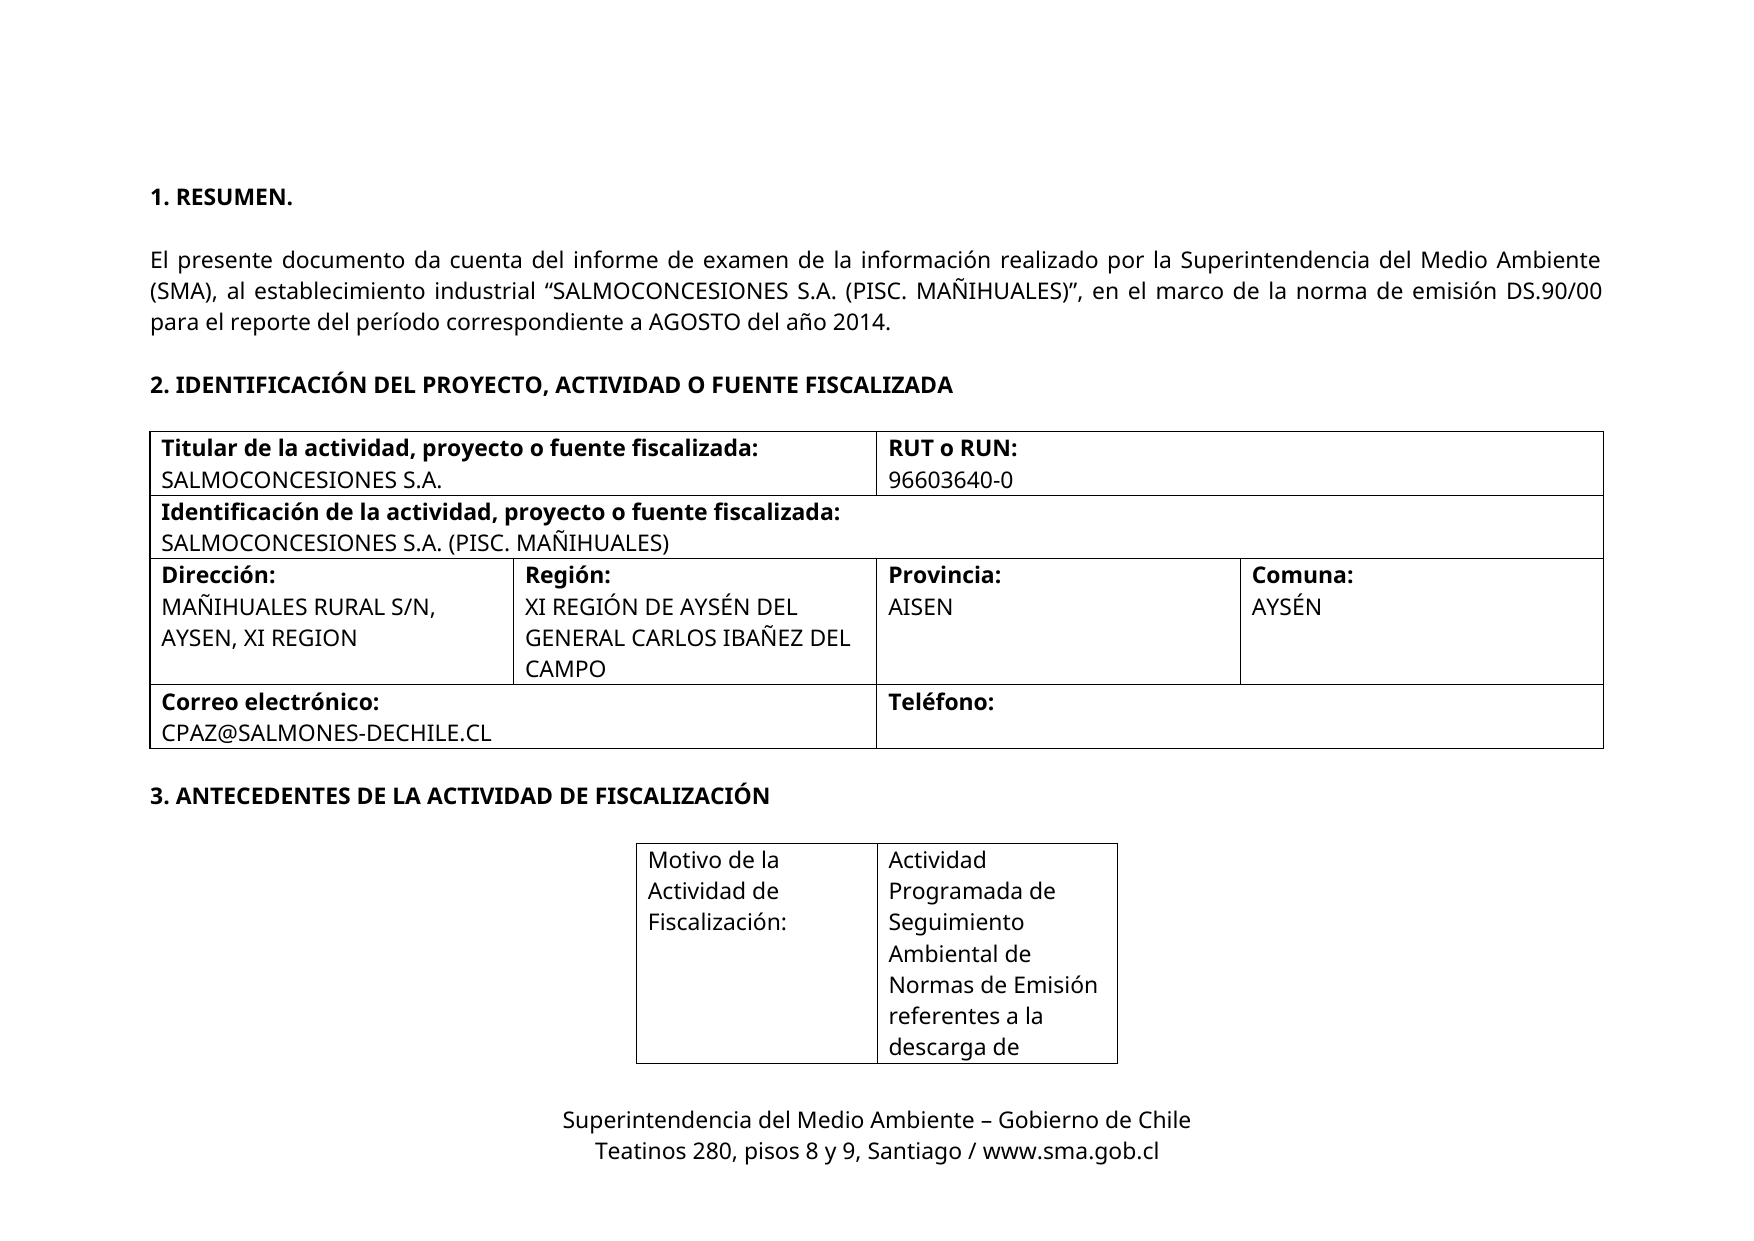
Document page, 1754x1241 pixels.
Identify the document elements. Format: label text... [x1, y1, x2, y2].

table_cell Comuna: AYSÉN [1241, 559, 1603, 684]
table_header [878, 844, 1117, 1062]
table_header Titular de la actividad, proyecto o fuente fiscalizada: SALMOCONCESIONES S.A. [151, 432, 876, 495]
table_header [637, 844, 877, 1062]
table_cell Identificación de la actividad, proyecto o fuente fiscalizada: SALMOCONCESIONES S.A. (PISC. MAÑIHUALES) [151, 496, 1603, 558]
text 1. RESUMEN. [150, 150, 1604, 212]
text 2. IDENTIFICACIÓN DEL PROYECTO, ACTIVIDAD O FUENTE FISCALIZADA [150, 337, 1604, 400]
table_cell Región: XI REGIÓN DE AYSÉN DEL GENERAL CARLOS IBAÑEZ DEL CAMPO [514, 559, 876, 684]
table_header RUT o RUN: 96603640-0 [877, 432, 1603, 495]
text El presente documento da cuenta del informe de examen de la información realizado por la Superintendencia del Medio Ambiente (SMA), al establecimiento industrial “SALMOCONCESIONES S.A. (PISC. MAÑIHUALES)”, en el marco de la norma de emisión DS.90/00 para el reporte del período correspondiente a AGOSTO del año 2014. [150, 212, 1604, 337]
table_cell Provincia: AISEN [877, 559, 1240, 684]
text 3. ANTECEDENTES DE LA ACTIVIDAD DE FISCALIZACIÓN [150, 749, 1604, 811]
table_cell Correo electrónico: CPAZ@SALMONES-DECHILE.CL [151, 685, 876, 748]
table_cell Dirección: MAÑIHUALES RURAL S/N, AYSEN, XI REGION [151, 559, 513, 684]
table_cell Teléfono: [877, 685, 1603, 748]
